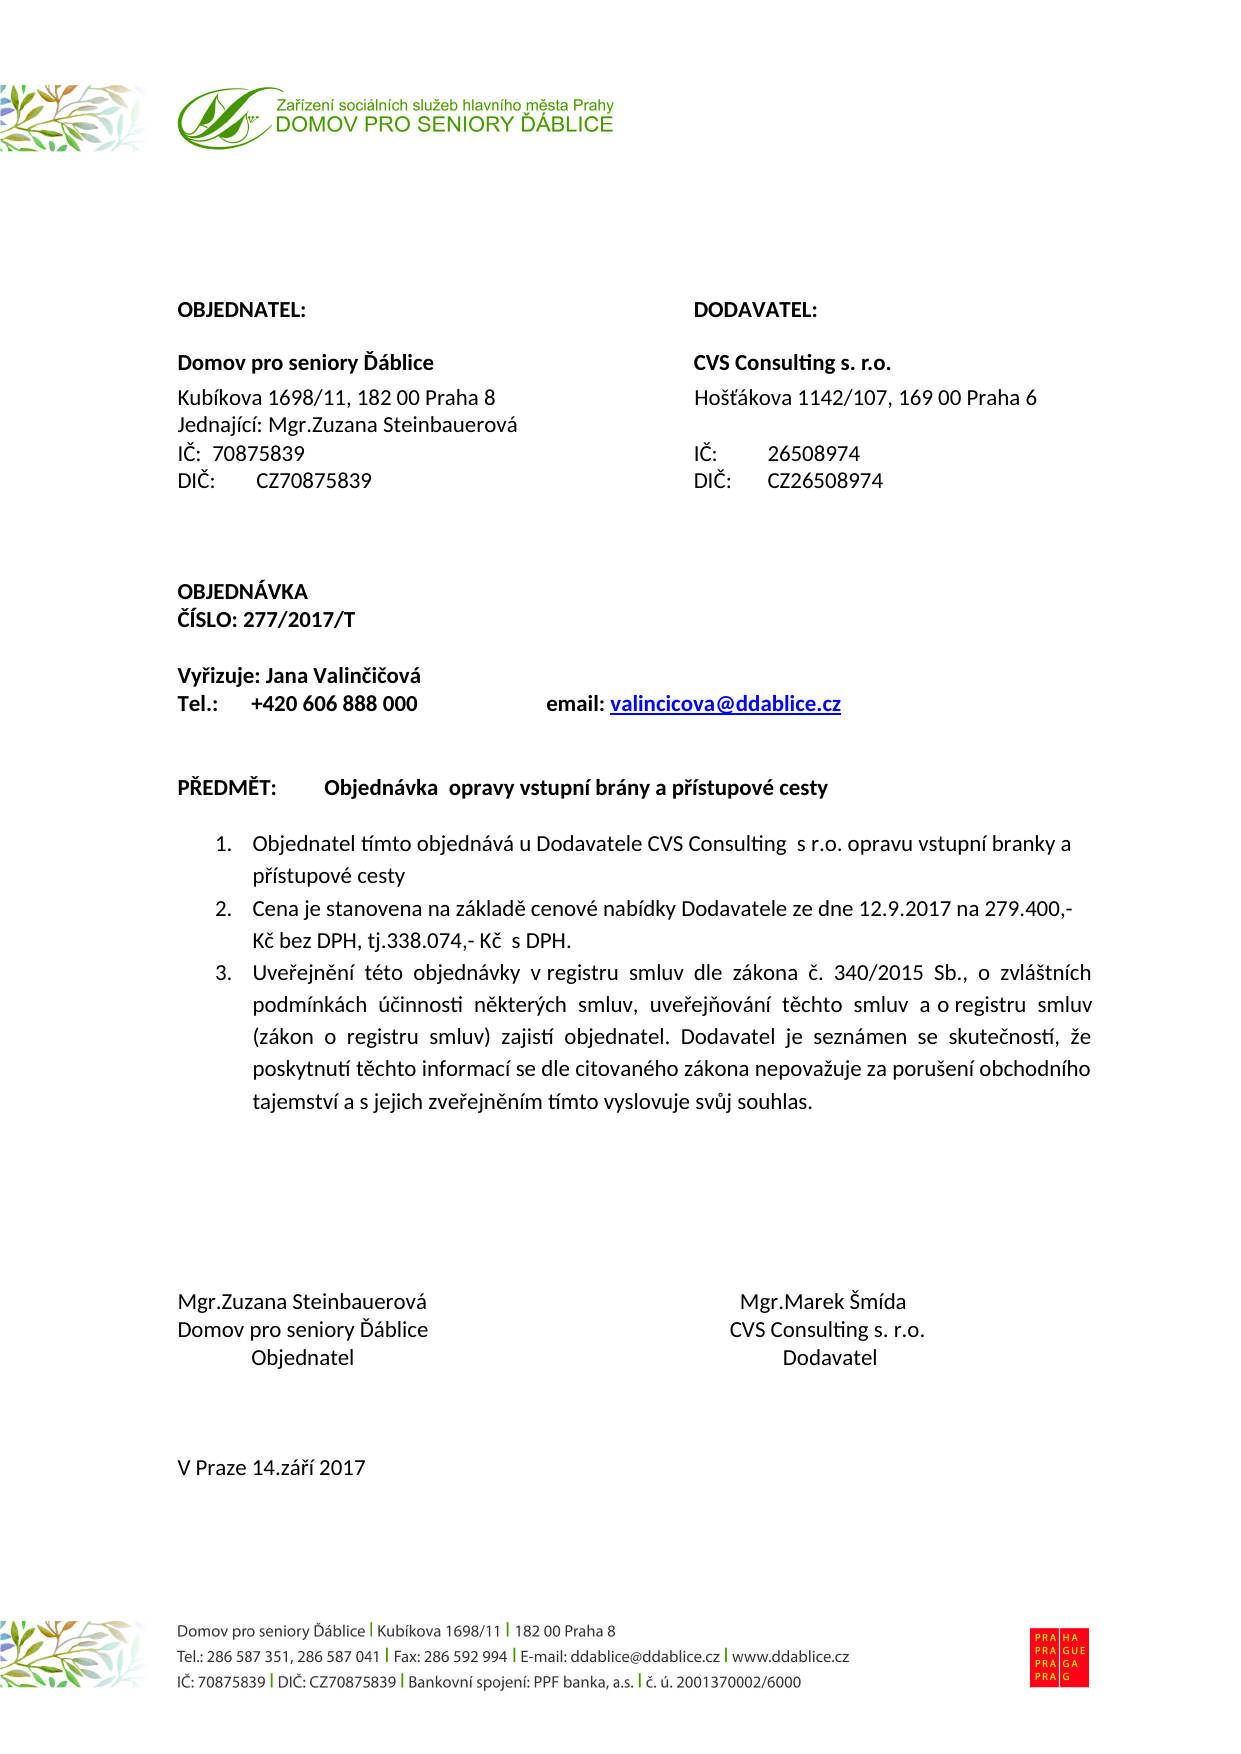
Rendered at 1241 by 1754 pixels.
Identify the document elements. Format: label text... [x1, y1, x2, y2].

text Domov pro seniory Ďáblice CVS Consulting s. r.o. [177, 1315, 1092, 1343]
text Jednající: Mgr.Zuzana Steinbauerová [177, 411, 1092, 439]
list Cena je stanovena na základě cenové nabídky Dodavatele ze dne 12.9.2017 na 279.400,- Kč bez DPH, tj.338.074,- Kč s DPH. [215, 894, 1092, 954]
list Uveřejnění této objednávky v registru smluv dle zákona č. 340/2015 Sb., o zvláštních podmínkách účinnosti některých smluv, uveřejňování těchto smluv a o registru smluv (zákon o registru smluv) zajistí objednatel. Dodavatel je seznámen se skutečností, že poskytnutí těchto informací se dle citovaného zákona nepovažuje za porušení obchodního tajemství a s jejich zveřejněním tímto vyslovuje svůj souhlas. [215, 958, 1092, 1115]
text Vyřizuje: Jana Valinčičová [177, 661, 1092, 689]
text V Praze 14.září 2017 [177, 1453, 1092, 1482]
list Objednatel tímto objednává u Dodavatele CVS Consulting s r.o. opravu vstupní branky a přístupové cesty [215, 829, 1092, 889]
text ČÍSLO: 277/2017/T [177, 605, 1092, 633]
subtitle Domov pro seniory Ďáblice CVS Consulting s. r.o. [177, 348, 1092, 376]
text IČ: 70875839 IČ: 26508974 [177, 439, 1092, 467]
text Mgr.Zuzana Steinbauerová Mgr.Marek Šmída [177, 1287, 1092, 1315]
text DIČ: CZ70875839 DIČ: CZ26508974 [177, 467, 1092, 495]
text Kubíkova 1698/11, 182 00 Praha 8 Hošťákova 1142/107, 169 00 Praha 6 [177, 383, 1092, 411]
text Tel.: +420 606 888 000 email: valincicova@ddablice.cz [177, 689, 1092, 717]
picture [0, 0, 1236, 1746]
text Objednatel Dodavatel [177, 1343, 1092, 1371]
text OBJEDNATEL: DODAVATEL: [177, 295, 1092, 323]
text PŘEDMĚT: Objednávka opravy vstupní brány a přístupové cesty [177, 773, 1092, 801]
text OBJEDNÁVKA [177, 577, 1092, 605]
